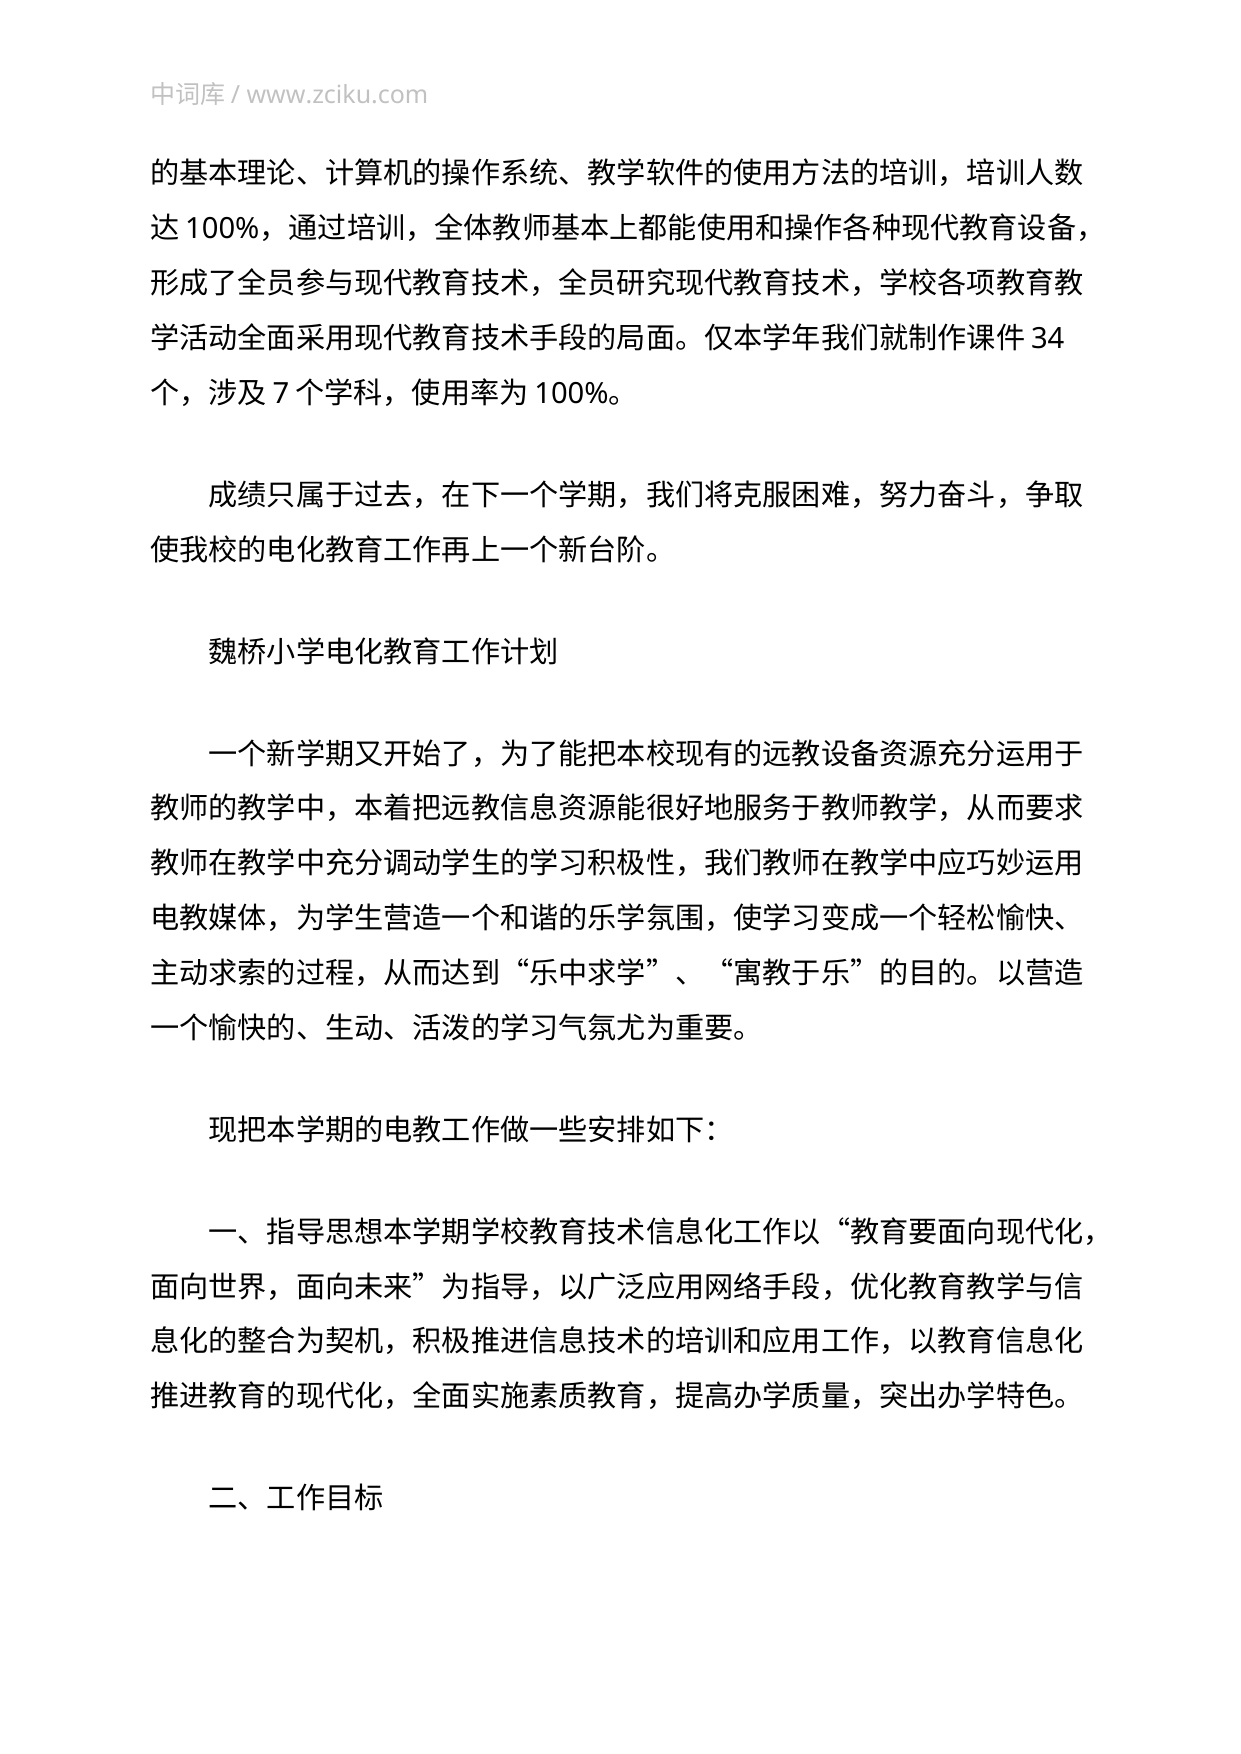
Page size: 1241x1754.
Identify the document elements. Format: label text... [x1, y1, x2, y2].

text 魏桥小学电化教育工作计划 [150, 628, 1090, 671]
text 现把本学期的电教工作做一些安排如下： [150, 1106, 1090, 1149]
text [150, 150, 1090, 412]
text 成绩只属于过去，在下一个学期，我们将克服困难，努力奋斗，争取使我校的电化教育工作再上一个新台阶。 [150, 472, 1090, 569]
text 二、工作目标 [150, 1475, 1090, 1517]
text 一、指导思想本学期学校教育技术信息化工作以“教育要面向现代化，面向世界，面向未来”为指导，以广泛应用网络手段，优化教育教学与信息化的整合为契机，积极推进信息技术的培训和应用工作，以教育信息化推进教育的现代化，全面实施素质教育，提高办学质量，突出办学特色。 [150, 1208, 1090, 1415]
text 一个新学期又开始了，为了能把本校现有的远教设备资源充分运用于教师的教学中，本着把远教信息资源能很好地服务于教师教学，从而要求教师在教学中充分调动学生的学习积极性，我们教师在教学中应巧妙运用电教媒体，为学生营造一个和谐的乐学氛围，使学习变成一个轻松愉快、主动求索的过程，从而达到“乐中求学”、“寓教于乐”的目的。以营造一个愉快的、生动、活泼的学习气氛尤为重要。 [150, 730, 1090, 1047]
